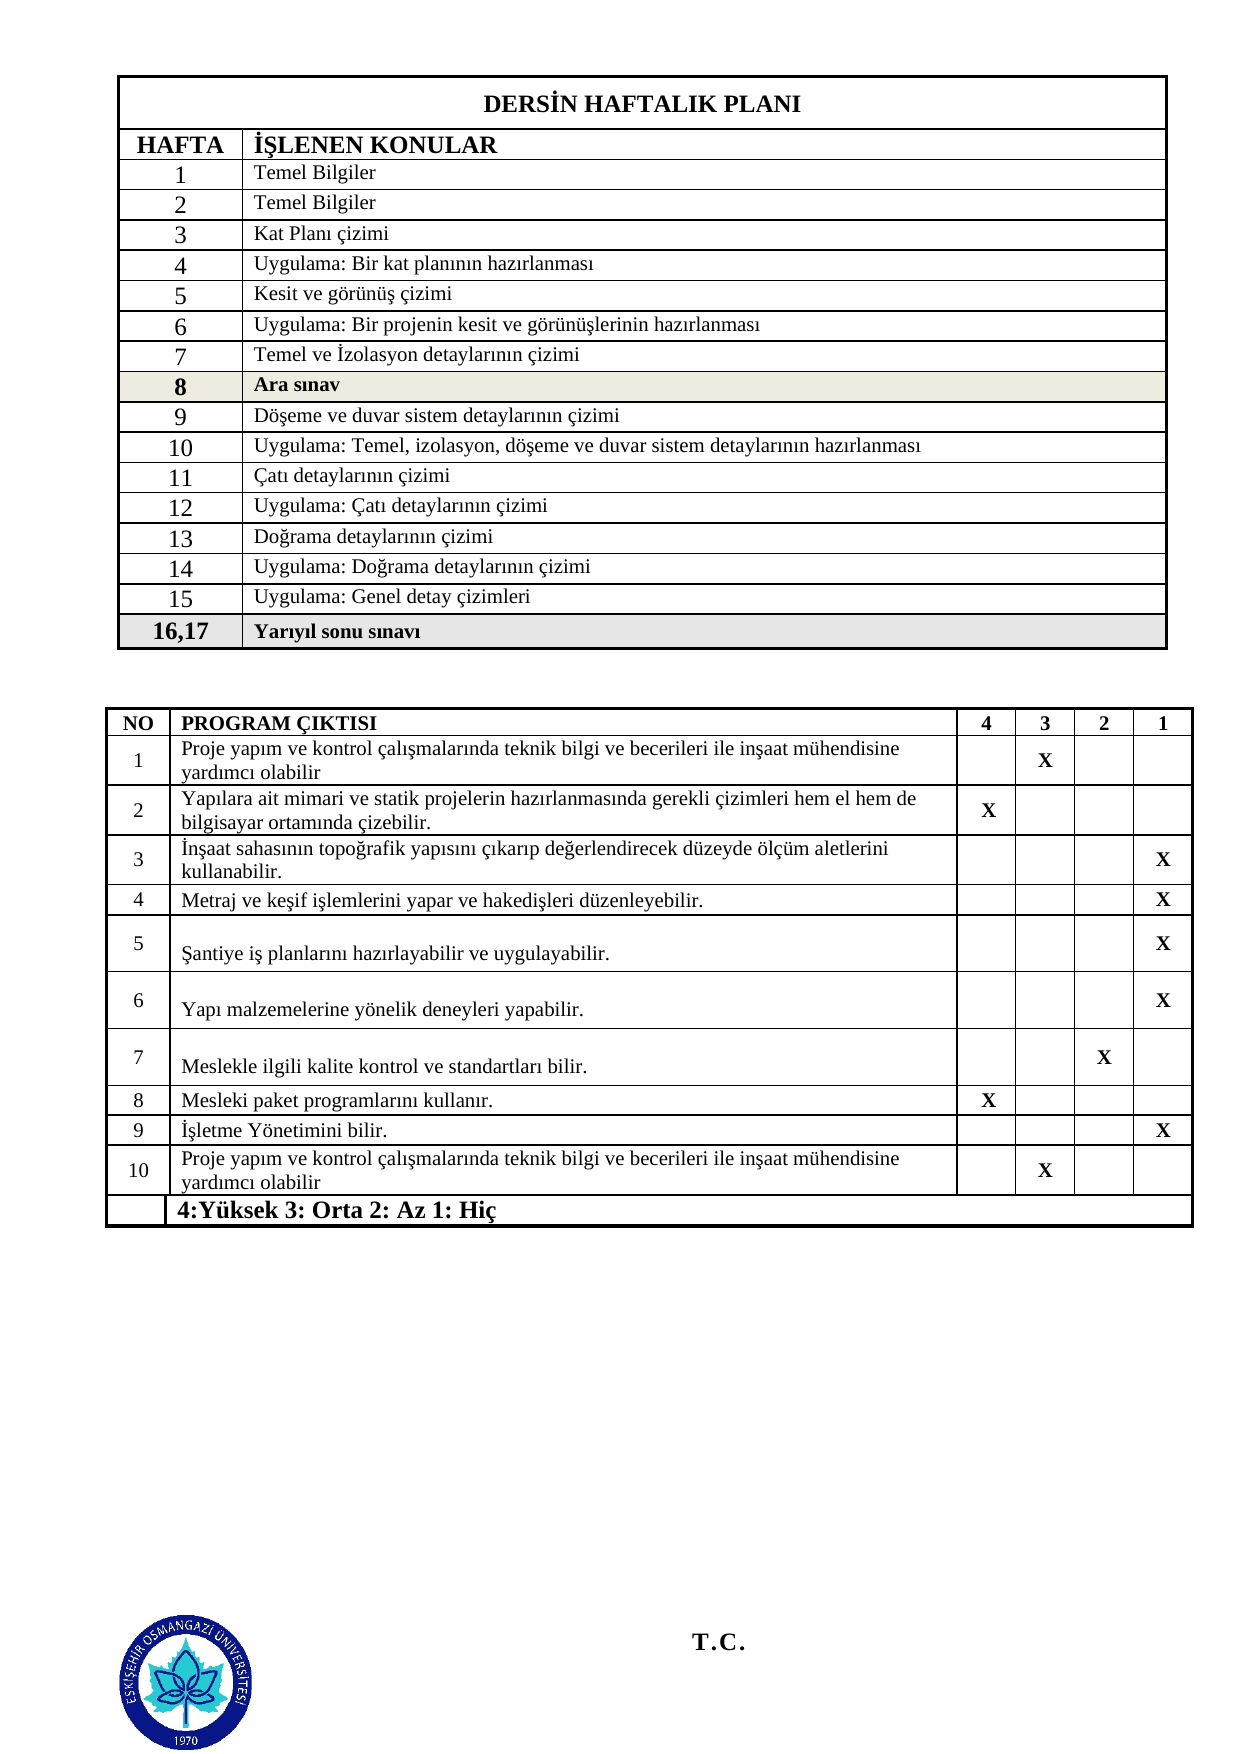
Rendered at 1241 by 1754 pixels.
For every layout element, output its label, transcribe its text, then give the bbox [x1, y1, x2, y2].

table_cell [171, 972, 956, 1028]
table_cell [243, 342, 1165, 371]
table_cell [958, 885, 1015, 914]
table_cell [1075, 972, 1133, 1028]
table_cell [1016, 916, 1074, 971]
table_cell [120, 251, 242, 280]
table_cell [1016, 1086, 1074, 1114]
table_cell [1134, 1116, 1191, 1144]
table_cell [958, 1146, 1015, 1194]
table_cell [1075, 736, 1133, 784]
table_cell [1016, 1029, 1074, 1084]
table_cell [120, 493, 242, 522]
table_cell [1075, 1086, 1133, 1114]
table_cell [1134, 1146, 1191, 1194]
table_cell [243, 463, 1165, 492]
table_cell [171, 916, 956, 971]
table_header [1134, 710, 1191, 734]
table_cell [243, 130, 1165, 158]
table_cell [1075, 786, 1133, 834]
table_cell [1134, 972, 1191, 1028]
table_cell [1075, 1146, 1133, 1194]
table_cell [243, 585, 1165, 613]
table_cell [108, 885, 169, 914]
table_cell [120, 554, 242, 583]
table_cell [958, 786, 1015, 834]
text T.C. [252, 1627, 1167, 1655]
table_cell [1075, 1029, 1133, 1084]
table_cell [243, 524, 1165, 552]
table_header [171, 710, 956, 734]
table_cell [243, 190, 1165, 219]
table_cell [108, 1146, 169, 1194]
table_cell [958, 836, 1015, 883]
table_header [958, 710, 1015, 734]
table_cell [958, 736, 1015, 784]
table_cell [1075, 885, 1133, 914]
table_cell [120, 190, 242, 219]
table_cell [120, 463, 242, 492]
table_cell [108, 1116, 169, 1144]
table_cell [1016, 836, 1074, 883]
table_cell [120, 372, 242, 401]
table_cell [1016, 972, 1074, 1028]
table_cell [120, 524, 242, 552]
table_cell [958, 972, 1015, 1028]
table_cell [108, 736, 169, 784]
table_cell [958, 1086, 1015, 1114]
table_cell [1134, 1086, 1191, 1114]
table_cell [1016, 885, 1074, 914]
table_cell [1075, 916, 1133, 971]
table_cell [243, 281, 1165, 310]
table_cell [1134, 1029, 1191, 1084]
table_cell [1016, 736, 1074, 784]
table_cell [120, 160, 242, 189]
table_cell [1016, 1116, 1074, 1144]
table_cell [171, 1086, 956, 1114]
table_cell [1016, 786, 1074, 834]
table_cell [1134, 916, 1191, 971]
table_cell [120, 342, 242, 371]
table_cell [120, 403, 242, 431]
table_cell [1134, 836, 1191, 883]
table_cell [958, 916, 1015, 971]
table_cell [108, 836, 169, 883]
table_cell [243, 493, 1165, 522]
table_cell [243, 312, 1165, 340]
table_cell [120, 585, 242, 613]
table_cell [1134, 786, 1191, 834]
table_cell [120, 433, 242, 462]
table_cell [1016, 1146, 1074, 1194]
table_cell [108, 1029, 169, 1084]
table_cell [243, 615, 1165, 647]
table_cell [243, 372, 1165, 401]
picture [117, 1610, 252, 1751]
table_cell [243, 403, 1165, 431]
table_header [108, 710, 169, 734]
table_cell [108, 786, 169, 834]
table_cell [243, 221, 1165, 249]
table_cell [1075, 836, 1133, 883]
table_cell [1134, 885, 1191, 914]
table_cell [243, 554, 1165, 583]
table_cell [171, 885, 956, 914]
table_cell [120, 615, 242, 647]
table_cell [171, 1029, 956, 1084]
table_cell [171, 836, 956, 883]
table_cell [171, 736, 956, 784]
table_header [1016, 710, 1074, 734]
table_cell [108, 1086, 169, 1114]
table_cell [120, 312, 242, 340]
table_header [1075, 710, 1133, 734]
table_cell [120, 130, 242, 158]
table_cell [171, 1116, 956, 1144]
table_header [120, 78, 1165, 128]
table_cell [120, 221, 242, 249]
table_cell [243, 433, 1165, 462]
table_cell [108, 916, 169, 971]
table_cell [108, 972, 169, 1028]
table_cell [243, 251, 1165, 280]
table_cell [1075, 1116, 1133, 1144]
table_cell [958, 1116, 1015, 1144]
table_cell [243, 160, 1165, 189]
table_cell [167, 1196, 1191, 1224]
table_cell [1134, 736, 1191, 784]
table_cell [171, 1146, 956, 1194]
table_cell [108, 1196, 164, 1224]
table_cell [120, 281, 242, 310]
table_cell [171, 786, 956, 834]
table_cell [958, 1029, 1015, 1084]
